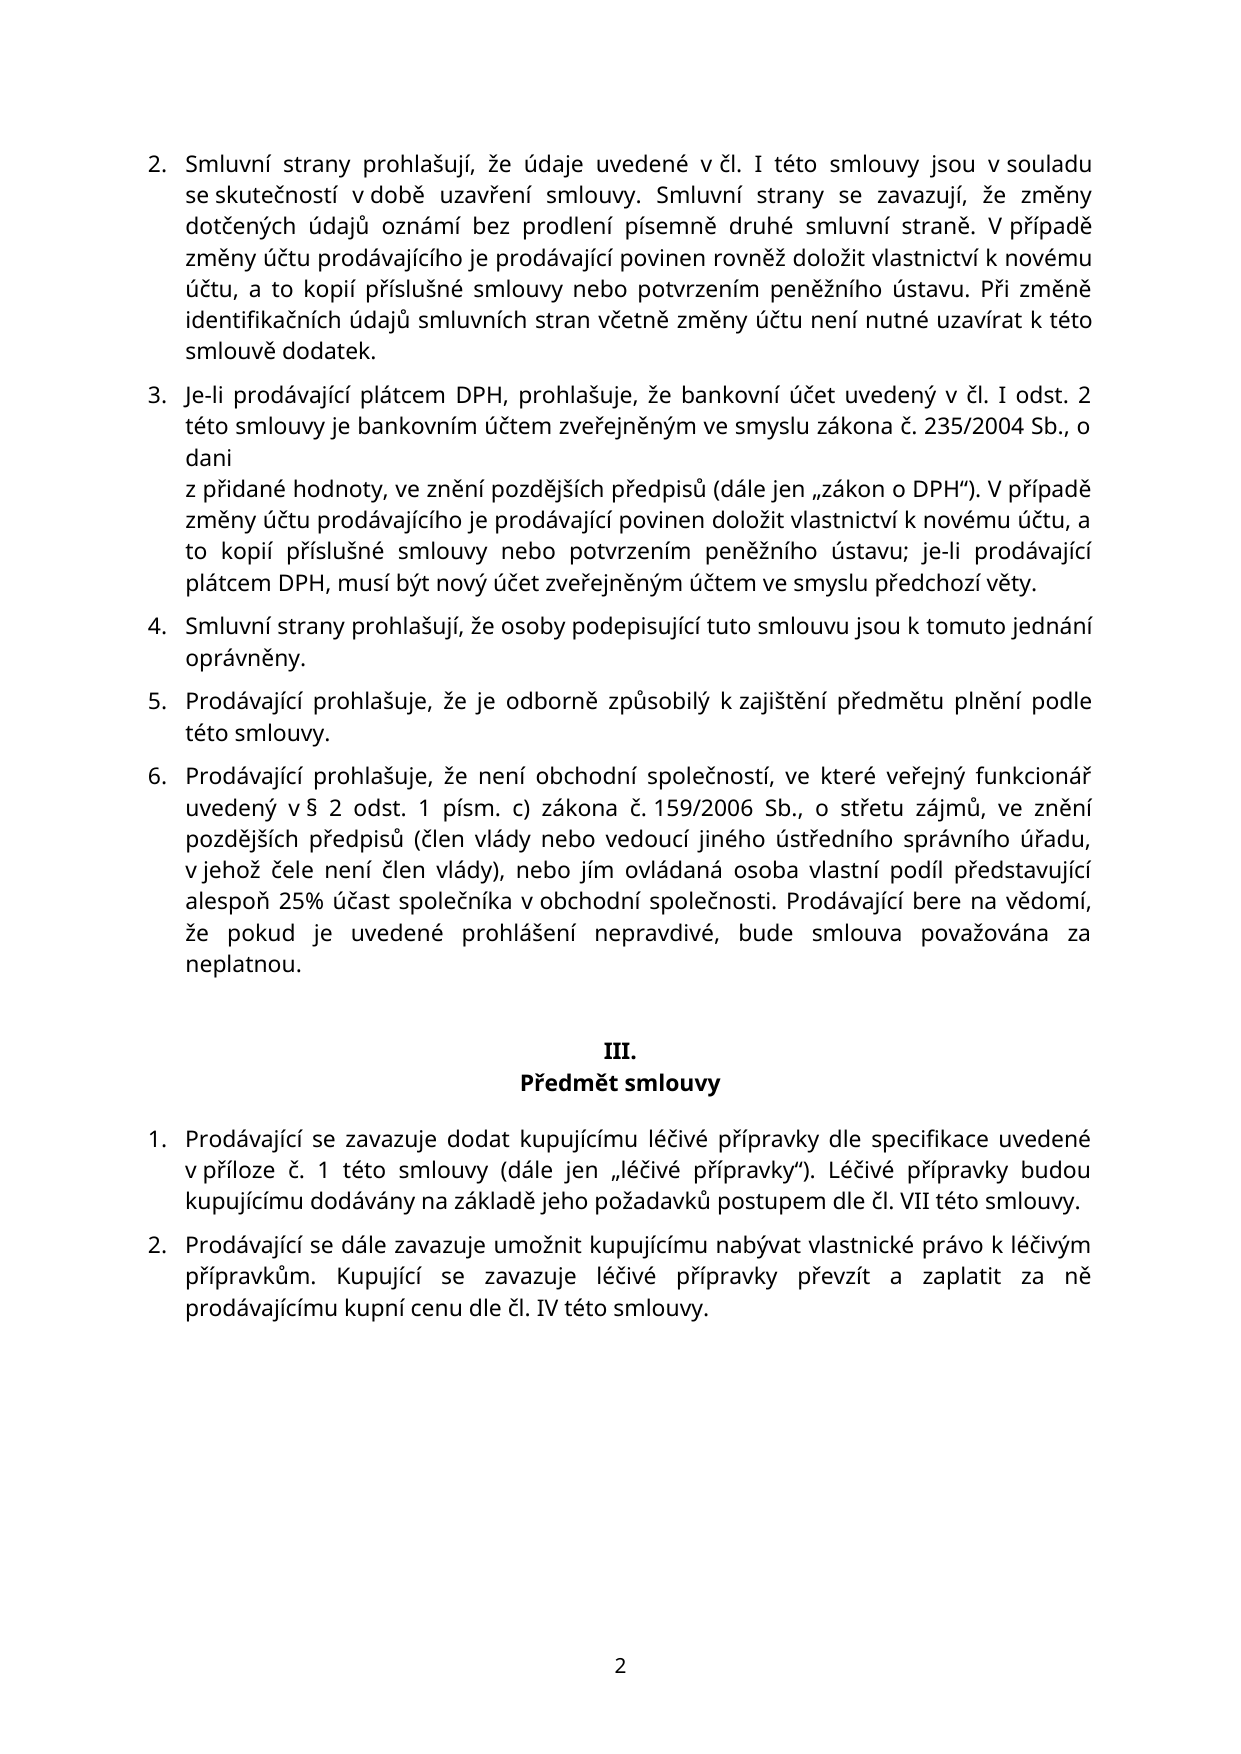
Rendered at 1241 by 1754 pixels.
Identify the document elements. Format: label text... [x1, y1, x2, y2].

list Prodávající se zavazuje dodat kupujícímu léčivé přípravky dle specifikace uvedené v příloze č. 1 této smlouvy (dále jen „léčivé přípravky“). Léčivé přípravky budou kupujícímu dodávány na základě jeho požadavků postupem dle čl. VII této smlouvy. [148, 1123, 1092, 1216]
list Smluvní strany prohlašují, že údaje uvedené v čl. I této smlouvy jsou v souladu se skutečností v době uzavření smlouvy. Smluvní strany se zavazují, že změny dotčených údajů oznámí bez prodlení písemně druhé smluvní straně. V případě změny účtu prodávajícího je prodávající povinen rovněž doložit vlastnictví k novému účtu, a to kopií příslušné smlouvy nebo potvrzením peněžního ústavu. Při změně identifikačních údajů smluvních stran včetně změny účtu není nutné uzavírat k této smlouvě dodatek. [148, 148, 1092, 366]
subtitle Předmět smlouvy [148, 1066, 1092, 1098]
list Prodávající se dále zavazuje umožnit kupujícímu nabývat vlastnické právo k léčivým přípravkům. Kupující se zavazuje léčivé přípravky převzít a zaplatit za ně prodávajícímu kupní cenu dle čl. IV této smlouvy. [148, 1229, 1092, 1323]
list Prodávající prohlašuje, že není obchodní společností, ve které veřejný funkcionář uvedený v § 2 odst. 1 písm. c) zákona č. 159/2006 Sb., o střetu zájmů, ve znění pozdějších předpisů (člen vlády nebo vedoucí jiného ústředního správního úřadu, v jehož čele není člen vlády), nebo jím ovládaná osoba vlastní podíl představující alespoň 25% účast společníka v obchodní společnosti. Prodávající bere na vědomí, že pokud je uvedené prohlášení nepravdivé, bude smlouva považována za neplatnou. [148, 760, 1092, 979]
list Je-li prodávající plátcem DPH, prohlašuje, že bankovní účet uvedený v čl. I odst. 2 této smlouvy je bankovním účtem zveřejněným ve smyslu zákona č. 235/2004 Sb., o dani z přidané hodnoty, ve znění pozdějších předpisů (dále jen „zákon o DPH“). V případě změny účtu prodávajícího je prodávající povinen doložit vlastnictví k novému účtu, a to kopií příslušné smlouvy nebo potvrzením peněžního ústavu; je-li prodávající plátcem DPH, musí být nový účet zveřejněným účtem ve smyslu předchozí věty. [148, 379, 1092, 598]
list Prodávající prohlašuje, že je odborně způsobilý k zajištění předmětu plnění podle této smlouvy. [148, 685, 1092, 748]
text III. [148, 1035, 1092, 1066]
list Smluvní strany prohlašují, že osoby podepisující tuto smlouvu jsou k tomuto jednání oprávněny. [148, 610, 1092, 673]
